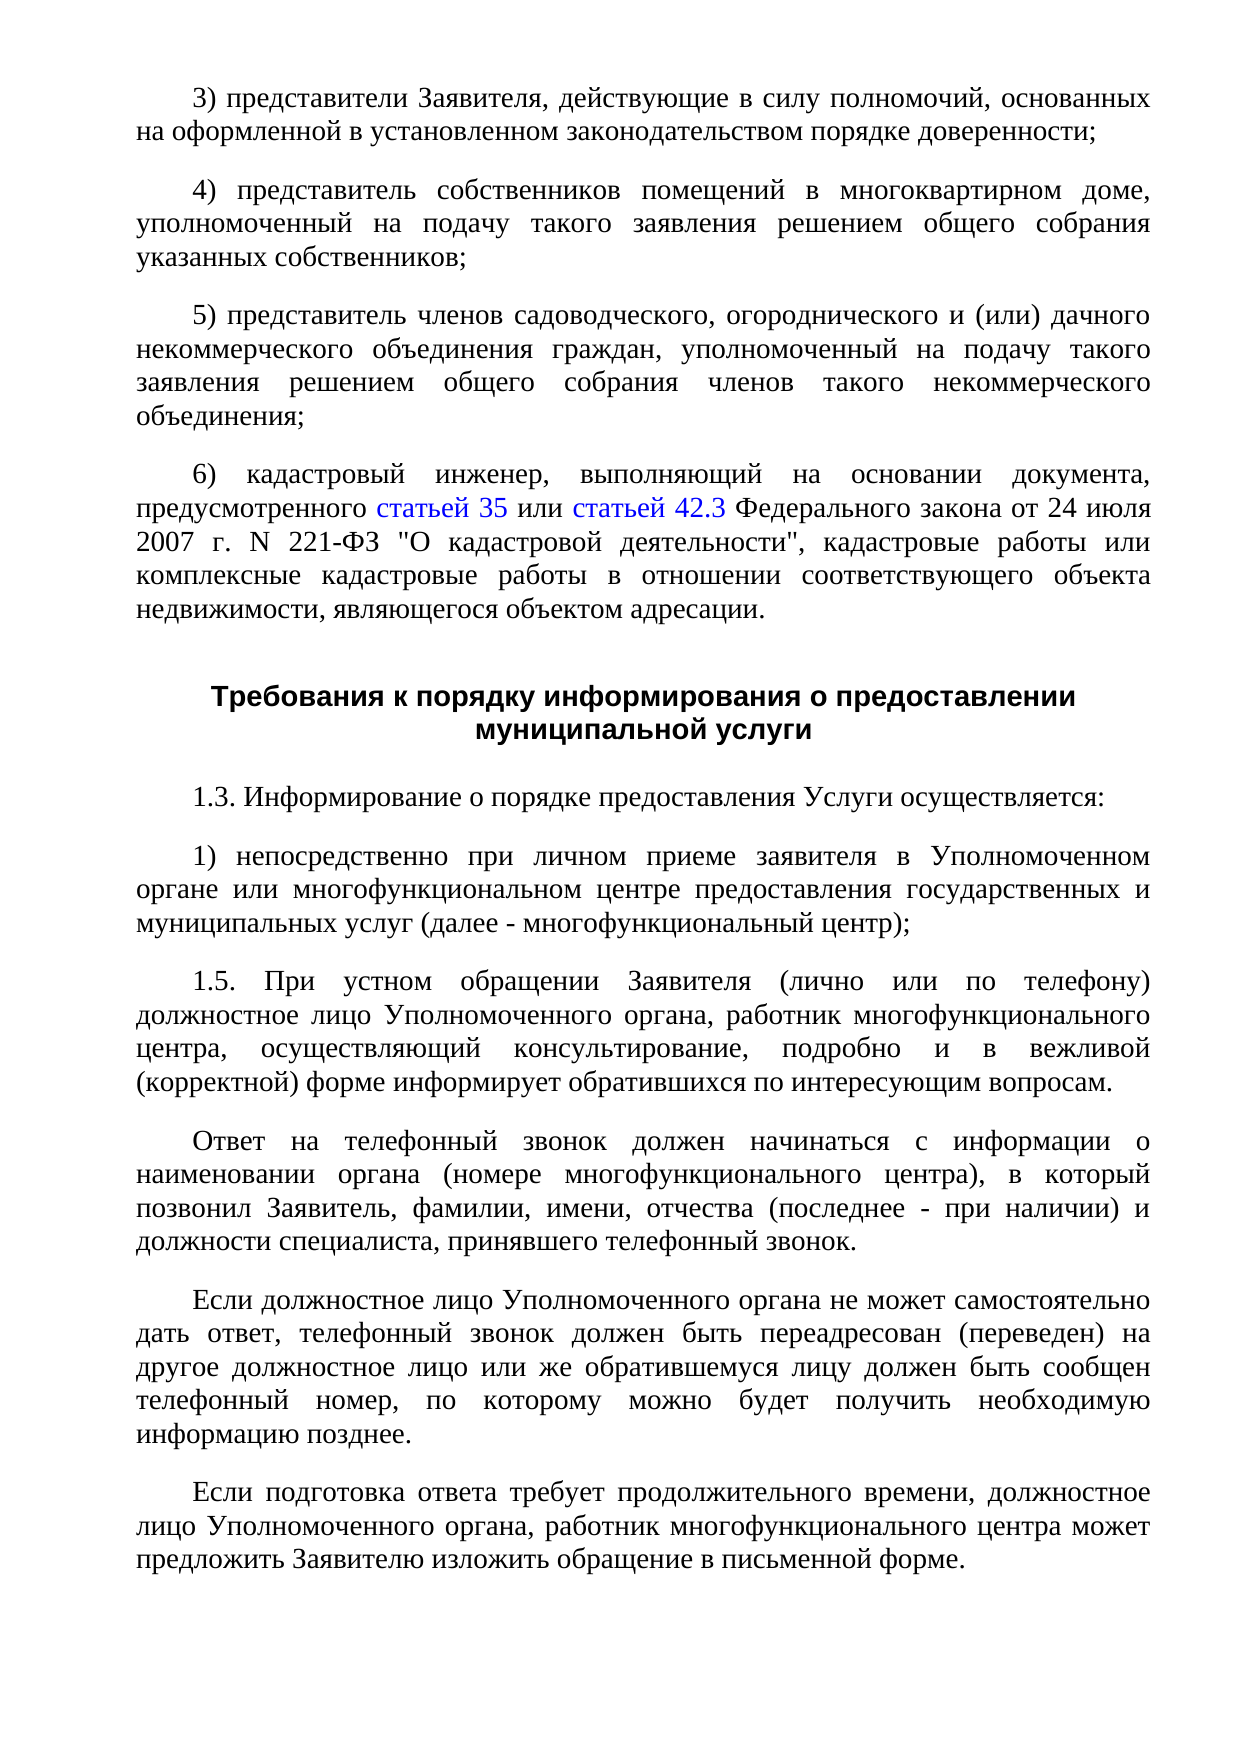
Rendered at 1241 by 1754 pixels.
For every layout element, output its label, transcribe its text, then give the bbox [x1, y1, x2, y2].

text 6) кадастровый инженер, выполняющий на основании документа, предусмотренного статьей 35 или статьей 42.3 Федерального закона от 24 июля 2007 г. N 221-ФЗ "О кадастровой деятельности", кадастровые работы или комплексные кадастровые работы в отношении соответствующего объекта недвижимости, являющегося объектом адресации. [136, 457, 1152, 624]
text Ответ на телефонный звонок должен начинаться с информации о наименовании органа (номере многофункционального центра), в который позвонил Заявитель, фамилии, имени, отчества (последнее - при наличии) и должности специалиста, принявшего телефонный звонок. [136, 1123, 1152, 1257]
text Если подготовка ответа требует продолжительного времени, должностное лицо Уполномоченного органа, работник многофункционального центра может предложить Заявителю изложить обращение в письменной форме. [136, 1474, 1152, 1575]
text Если должностное лицо Уполномоченного органа не может самостоятельно дать ответ, телефонный звонок должен быть переадресован (переведен) на другое должностное лицо или же обратившемуся лицу должен быть сообщен телефонный номер, по которому можно будет получить необходимую информацию позднее. [136, 1282, 1152, 1449]
text 4) представитель собственников помещений в многоквартирном доме, уполномоченный на подачу такого заявления решением общего собрания указанных собственников; [136, 172, 1152, 272]
text 1.5. При устном обращении Заявителя (лично или по телефону) должностное лицо Уполномоченного органа, работник многофункционального центра, осуществляющий консультирование, подробно и в вежливой (корректной) форме информирует обратившихся по интересующим вопросам. [136, 963, 1152, 1098]
title муниципальной услуги [136, 712, 1152, 746]
text 5) представитель членов садоводческого, огороднического и (или) дачного некоммерческого объединения граждан, уполномоченный на подачу такого заявления решением общего собрания членов такого некоммерческого объединения; [136, 297, 1152, 432]
text 3) представители Заявителя, действующие в силу полномочий, основанных на оформленной в установленном законодательством порядке доверенности; [136, 80, 1152, 147]
text 1) непосредственно при личном приеме заявителя в Уполномоченном органе или многофункциональном центре предоставления государственных и муниципальных услуг (далее - многофункциональный центр); [136, 838, 1152, 938]
text 1.3. Информирование о порядке предоставления Услуги осуществляется: [136, 779, 1152, 813]
title Требования к порядку информирования о предоставлении [136, 679, 1152, 712]
